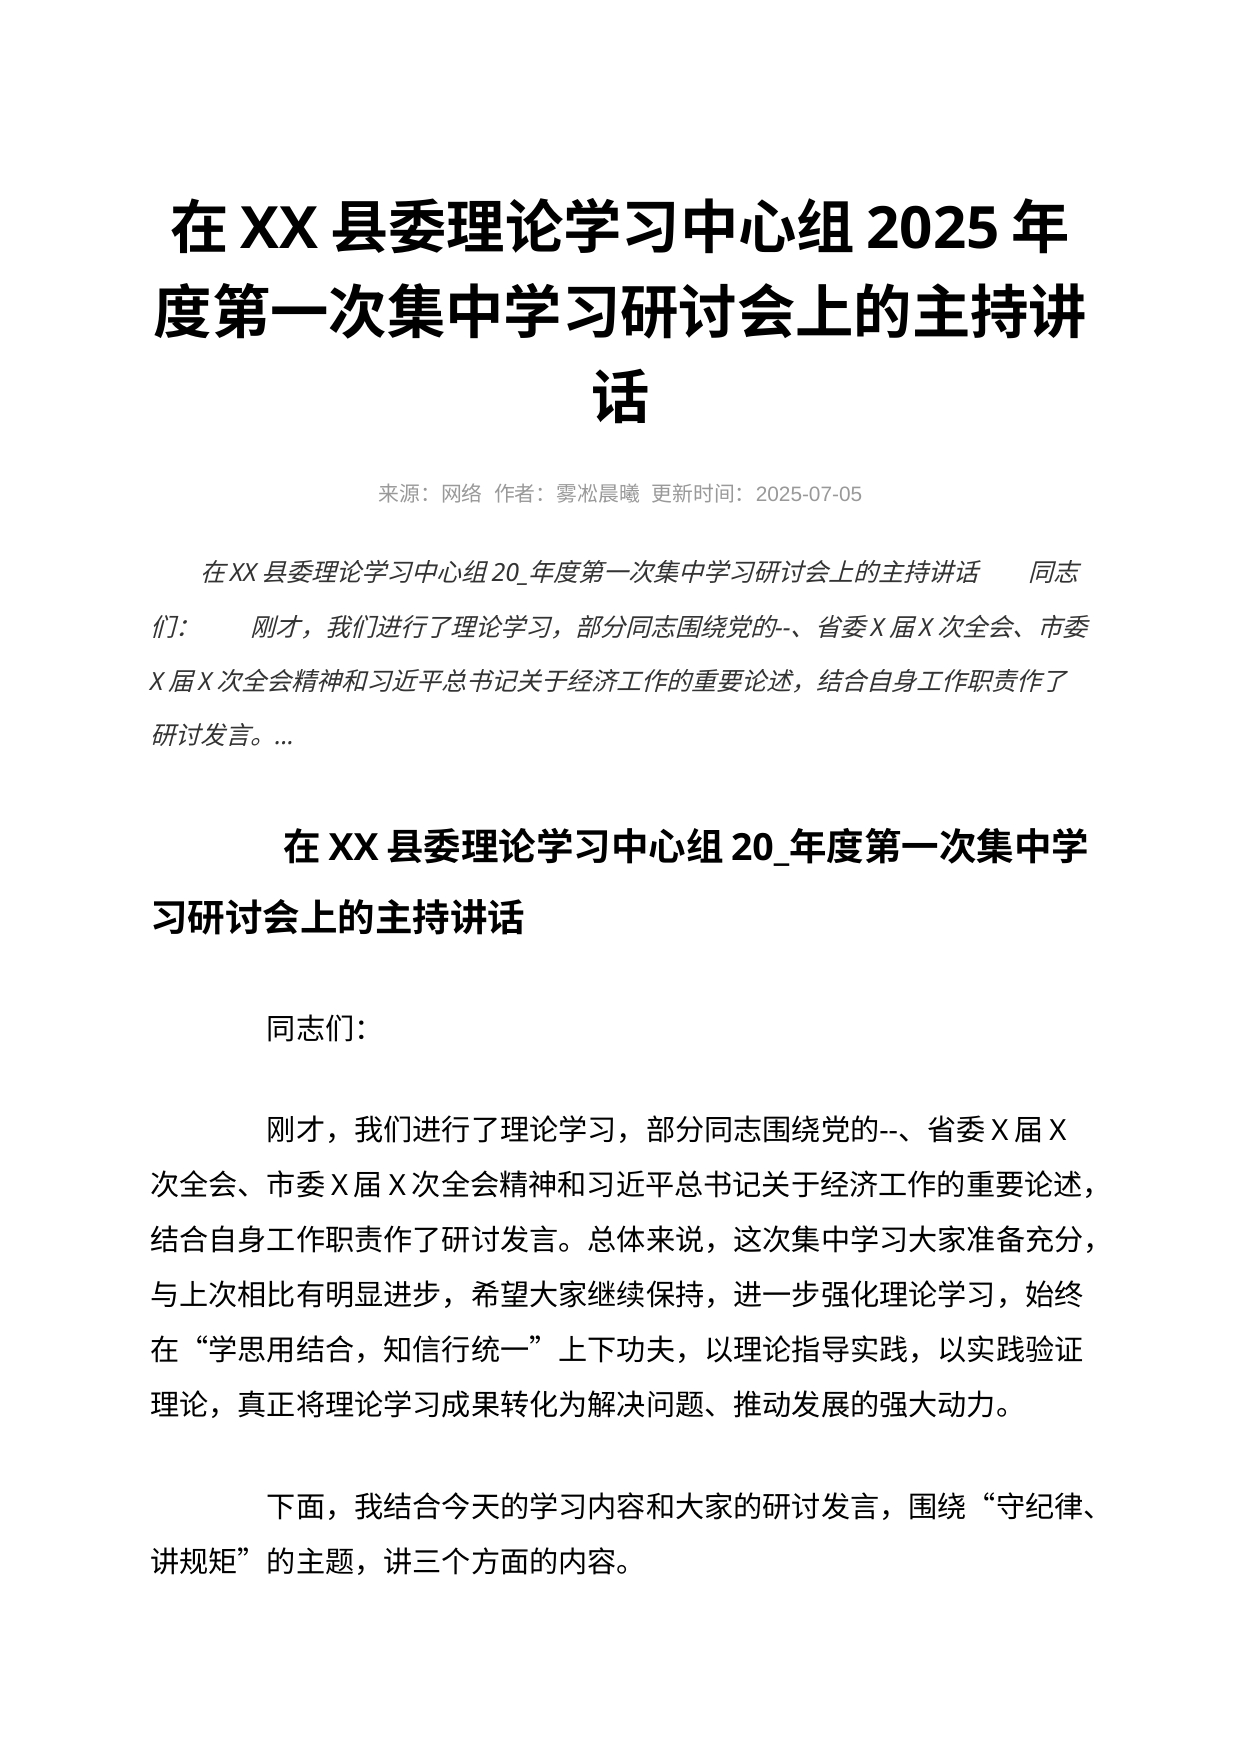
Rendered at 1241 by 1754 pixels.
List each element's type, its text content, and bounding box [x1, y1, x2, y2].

text 在XX县委理论学习中心组20_年度第一次集中学习研讨会上的主持讲话 [150, 817, 1090, 942]
text 同志们： [150, 1005, 1090, 1047]
text 刚才，我们进行了理论学习，部分同志围绕党的--、省委X届X次全会、市委X届X次全会精神和习近平总书记关于经济工作的重要论述，结合自身工作职责作了研讨发言。总体来说，这次集中学习大家准备充分，与上次相比有明显进步，希望大家继续保持，进一步强化理论学习，始终在“学思用结合，知信行统一”上下功夫，以理论指导实践，以实践验证理论，真正将理论学习成果转化为解决问题、推动发展的强大动力。 [150, 1107, 1090, 1424]
text 下面，我结合今天的学习内容和大家的研讨发言，围绕“守纪律、讲规矩”的主题，讲三个方面的内容。 [150, 1483, 1090, 1581]
text 来源：网络 作者：雾凇晨曦 更新时间：2025-07-05 [150, 482, 1090, 506]
subtitle 在XX县委理论学习中心组2025年度第一次集中学习研讨会上的主持讲话 [150, 181, 1090, 435]
text 在XX县委理论学习中心组20_年度第一次集中学习研讨会上的主持讲话 同志们： 刚才，我们进行了理论学习，部分同志围绕党的--、省委X届X次全会、市委X届X次全会精神和习近平总书记关于经济工作的重要论述，结合自身工作职责作了研讨发言。... [150, 553, 1090, 752]
